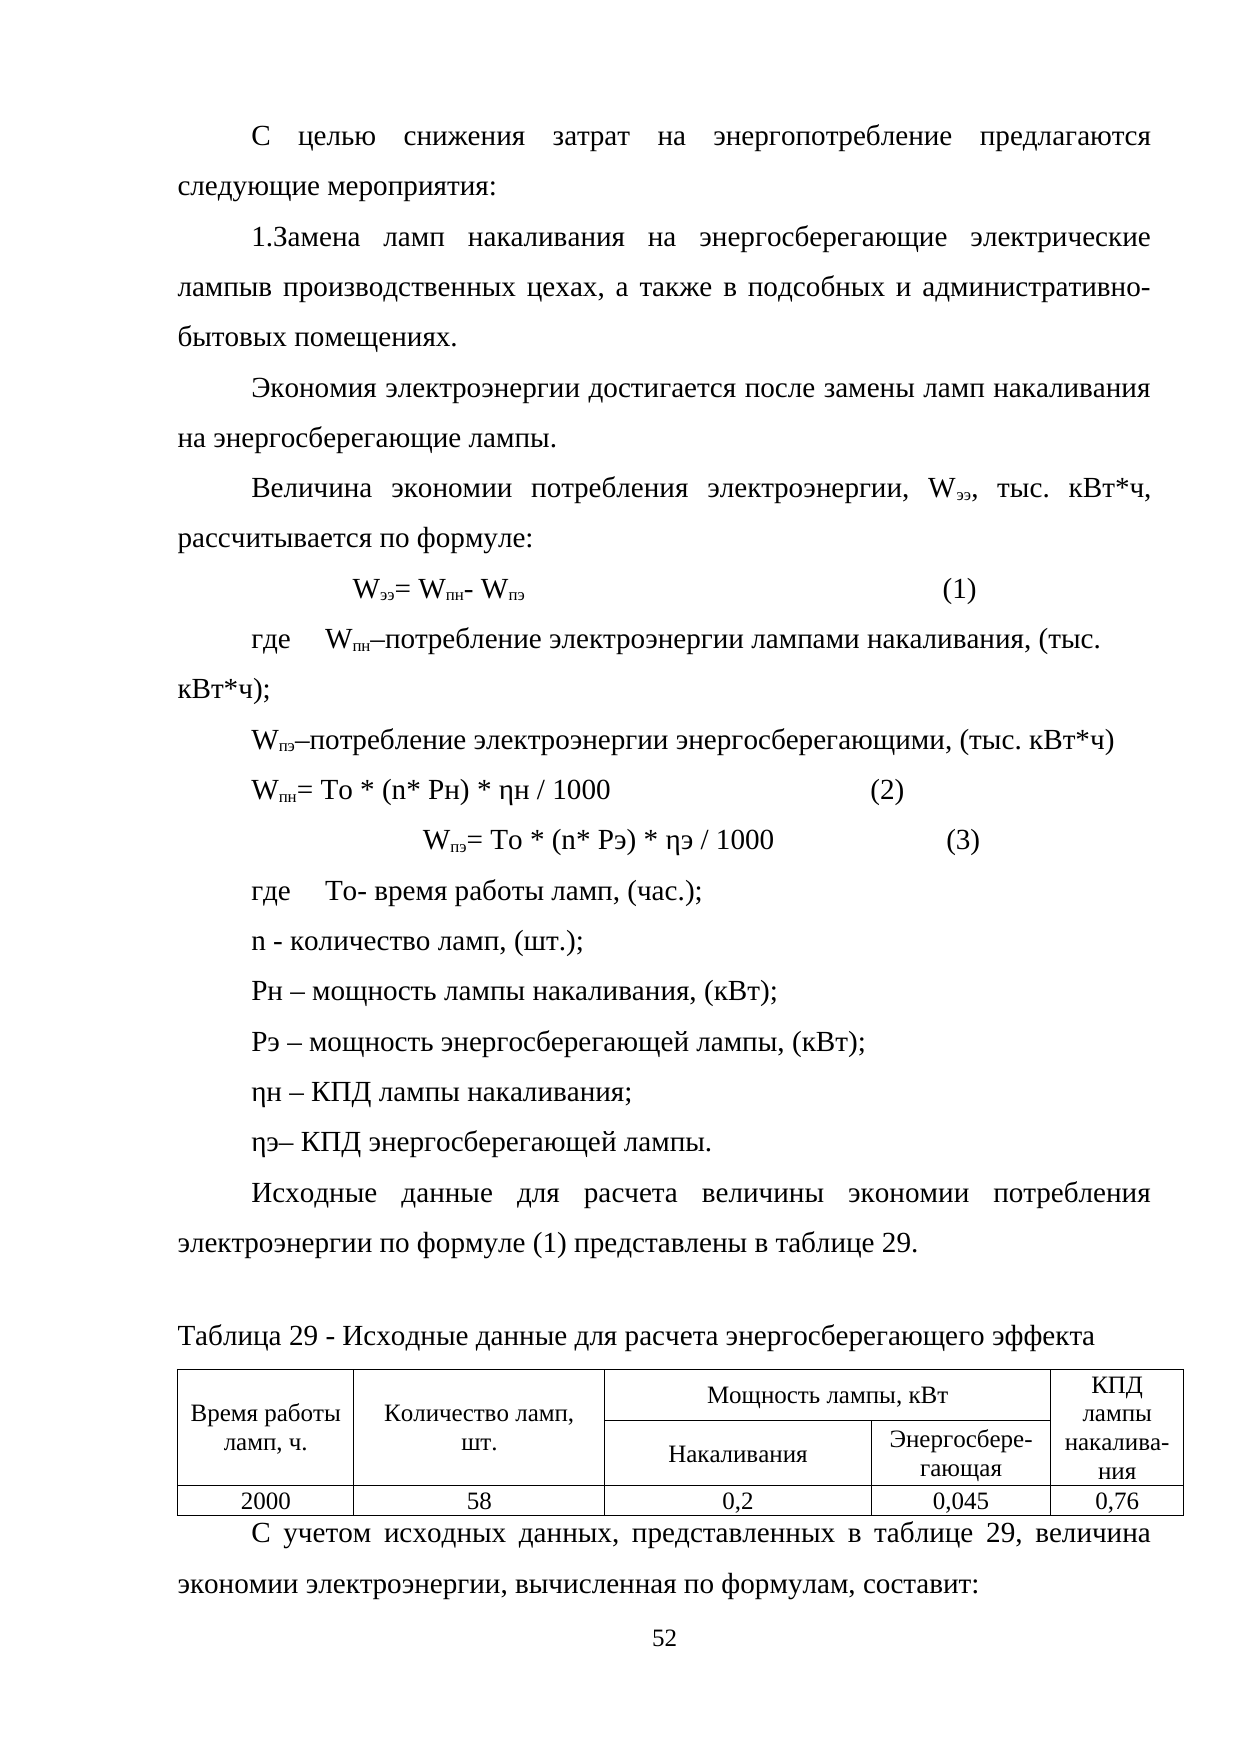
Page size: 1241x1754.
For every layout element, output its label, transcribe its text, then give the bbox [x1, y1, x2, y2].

text Таблица 29 - Исходные данные для расчета энергосберегающего эффекта [177, 1318, 1152, 1352]
text где То- время работы ламп, (час.); [177, 873, 1152, 906]
text Исходные данные для расчета величины экономии потребления электроэнергии по формуле (1) представлены в таблице 29. [177, 1175, 1152, 1258]
table_cell 2000 [178, 1486, 353, 1514]
table_cell Накаливания [605, 1421, 871, 1485]
table_header Мощность лампы, кВт [605, 1370, 1050, 1420]
text Экономия электроэнергии достигается после замены ламп накаливания на энергосберегающие лампы. [177, 370, 1152, 453]
table_cell 0,2 [605, 1486, 871, 1514]
table_header Количество ламп, шт. [354, 1370, 604, 1485]
text Wпн= То * (n* Рн) * ηн / 1000 (2) [177, 772, 1152, 806]
text где Wпн–потребление электроэнергии лампами накаливания, (тыс. кВт*ч); [177, 621, 1152, 705]
table_cell 58 [354, 1486, 604, 1514]
text Wпэ= То * (n* Рэ) * ηэ / 1000 (3) [177, 822, 1152, 856]
table_cell Энергосбере-гающая [872, 1421, 1050, 1485]
text ηн – КПД лампы накаливания; [177, 1074, 1152, 1108]
text Рн – мощность лампы накаливания, (кВт); [177, 973, 1152, 1007]
table_cell 0,045 [872, 1486, 1050, 1514]
text ηэ– КПД энергосберегающей лампы. [177, 1124, 1152, 1158]
text С целью снижения затрат на энергопотребление предлагаются следующие мероприятия: [177, 118, 1152, 202]
table_header Время работы ламп, ч. [178, 1370, 353, 1485]
text 1.Замена ламп накаливания на энергосберегающие электрические лампыв производственных цехах, а также в подсобных и административно-бытовых помещениях. [177, 219, 1152, 353]
text Величина экономии потребления электроэнергии, Wээ, тыс. кВт*ч, рассчитывается по формуле: [177, 470, 1152, 554]
text n - количество ламп, (шт.); [177, 923, 1152, 957]
text Рэ – мощность энергосберегающей лампы, (кВт); [177, 1024, 1152, 1057]
text С учетом исходных данных, представленных в таблице 29, величина экономии электроэнергии, вычисленная по формулам, составит: [177, 1516, 1152, 1599]
table_cell 0,76 [1051, 1486, 1183, 1514]
table_header КПД лампы накалива-ния [1051, 1370, 1183, 1485]
text Wээ= Wпн- Wпэ (1) [177, 571, 1152, 604]
text Wпэ–потребление электроэнергии энергосберегающими, (тыс. кВт*ч) [177, 722, 1152, 755]
